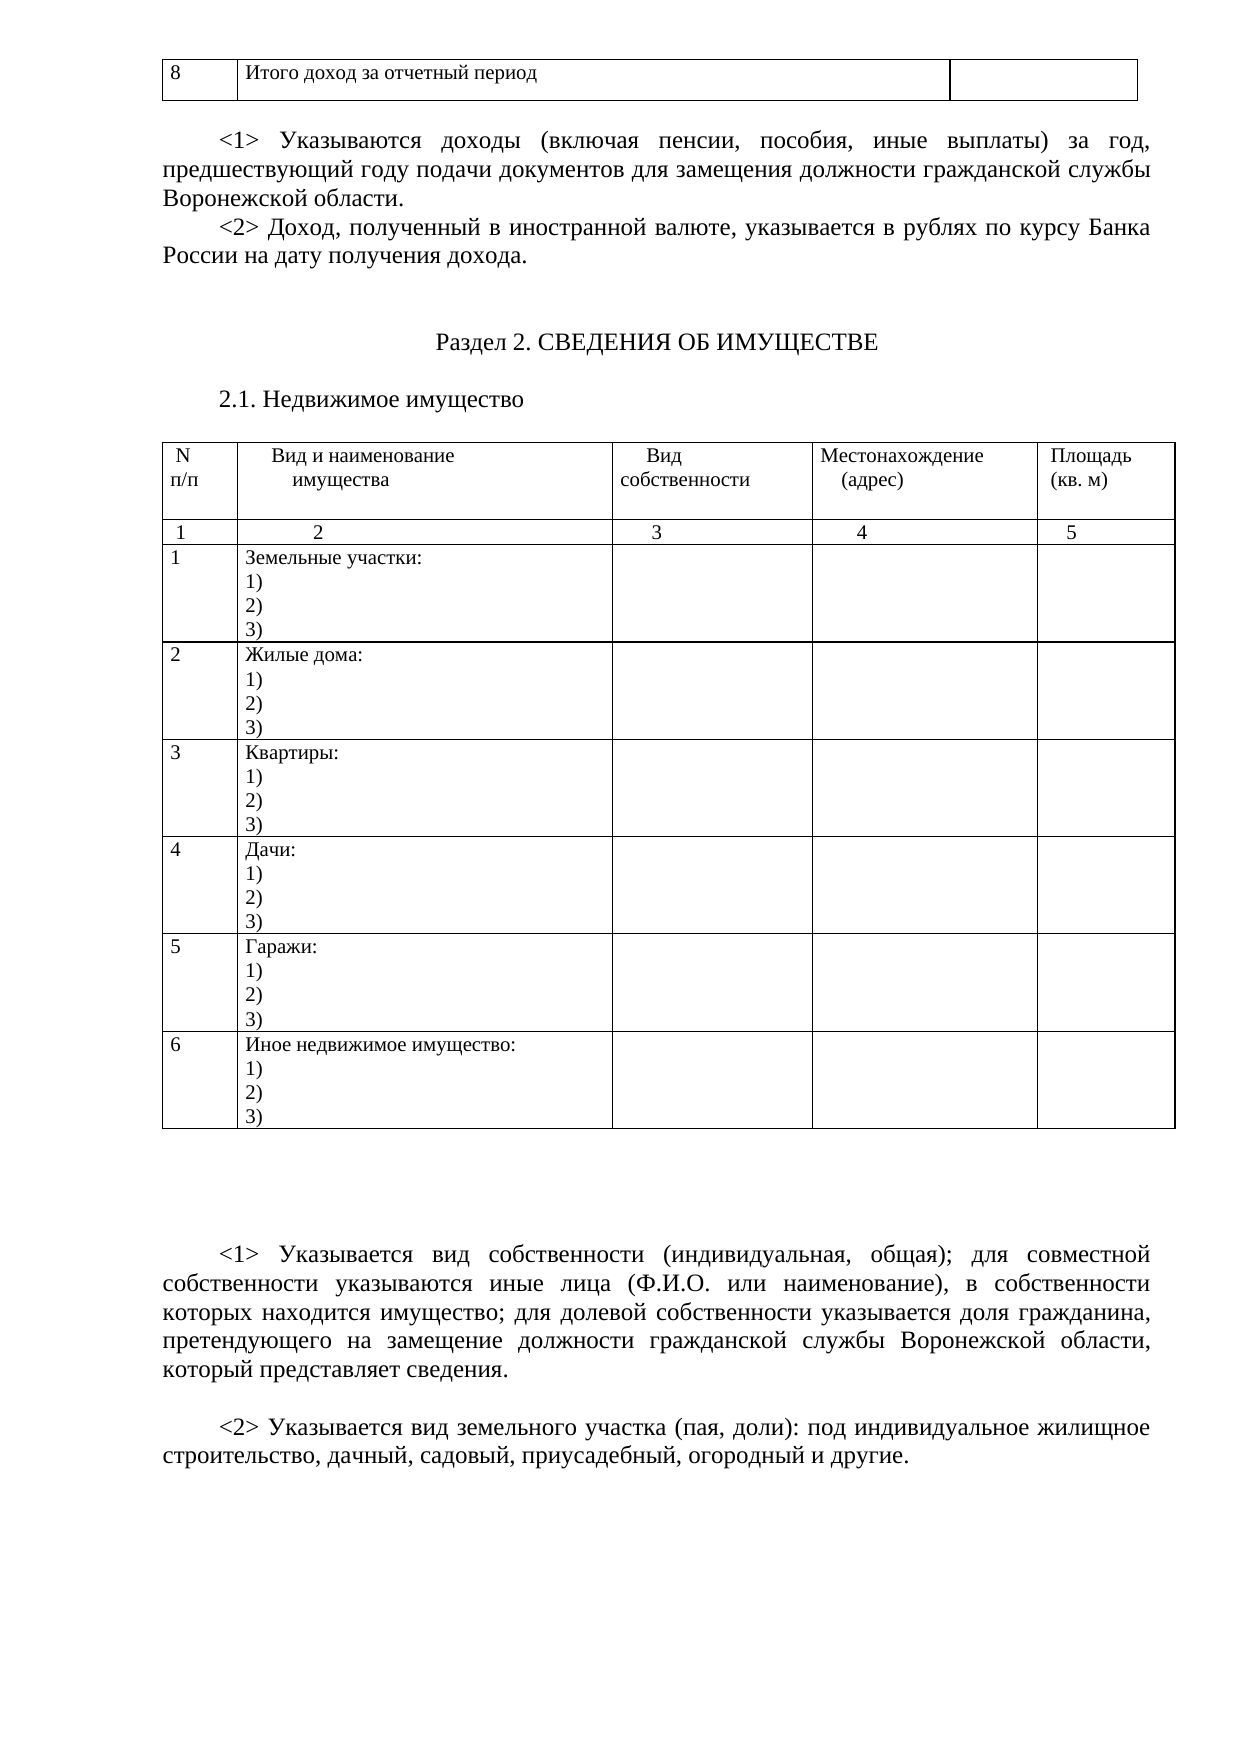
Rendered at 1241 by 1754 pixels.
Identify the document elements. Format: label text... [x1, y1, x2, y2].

table_cell [1038, 740, 1174, 836]
table_cell [813, 643, 1037, 739]
table_cell [1038, 837, 1174, 933]
table_cell [613, 934, 812, 1031]
table_cell 8 [163, 60, 237, 100]
table_cell [613, 837, 812, 933]
table_cell Иное недвижимое имущество: 1) 2) 3) [238, 1032, 612, 1128]
table_cell [613, 740, 812, 836]
table_cell 5 [163, 934, 237, 1031]
table_cell 4 [163, 837, 237, 933]
table_cell Земельные участки: 1) 2) 3) [238, 545, 612, 641]
table_cell [1038, 545, 1174, 641]
text 2.1. Недвижимое имущество [162, 384, 1152, 413]
table_cell [813, 837, 1037, 933]
text <1> Указывается вид собственности (индивидуальная, общая); для совместной собственности указываются иные лица (Ф.И.О. или наименование), в собственности которых находится имущество; для долевой собственности указывается доля гражданина, претендующего на замещение должности гражданской службы Воронежской области, который представляет сведения. [162, 1239, 1152, 1383]
table_cell 2 [238, 520, 612, 544]
table_cell 2 [163, 643, 237, 739]
text Раздел 2. СВЕДЕНИЯ ОБ ИМУЩЕСТВЕ [162, 327, 1152, 356]
table_header Площадь (кв. м) [1038, 443, 1174, 519]
table_cell [613, 545, 812, 641]
table_cell [813, 545, 1037, 641]
table_cell 1 [163, 545, 237, 641]
table_header Местонахождение (адрес) [813, 443, 1037, 519]
table_cell [1038, 934, 1174, 1031]
table_cell [813, 934, 1037, 1031]
table_cell [1038, 643, 1174, 739]
table_header N п/п [163, 443, 237, 519]
table_header Вид собственности [613, 443, 812, 519]
table_cell 1 [163, 520, 237, 544]
table_cell 3 [163, 740, 237, 836]
table_cell Итого доход за отчетный период [238, 60, 949, 100]
table_cell Дачи: 1) 2) 3) [238, 837, 612, 933]
table_cell [613, 643, 812, 739]
table_cell [1038, 1032, 1174, 1128]
table_cell [813, 1032, 1037, 1128]
table_cell [813, 740, 1037, 836]
table_cell 4 [813, 520, 1037, 544]
table_cell 6 [163, 1032, 237, 1128]
table_cell [613, 1032, 812, 1128]
table_cell [951, 60, 1137, 100]
table_cell Квартиры: 1) 2) 3) [238, 740, 612, 836]
text <2> Доход, полученный в иностранной валюте, указывается в рублях по курсу Банка России на дату получения дохода. [162, 212, 1152, 269]
table_cell Жилые дома: 1) 2) 3) [238, 643, 612, 739]
table_cell 3 [613, 520, 812, 544]
table_header Вид и наименование имущества [238, 443, 612, 519]
text <2> Указывается вид земельного участка (пая, доли): под индивидуальное жилищное строительство, дачный, садовый, приусадебный, огородный и другие. [162, 1412, 1152, 1469]
table_cell 5 [1038, 520, 1174, 544]
table_cell Гаражи: 1) 2) 3) [238, 934, 612, 1031]
text <1> Указываются доходы (включая пенсии, пособия, иные выплаты) за год, предшествующий году подачи документов для замещения должности гражданской службы Воронежской области. [162, 126, 1152, 212]
